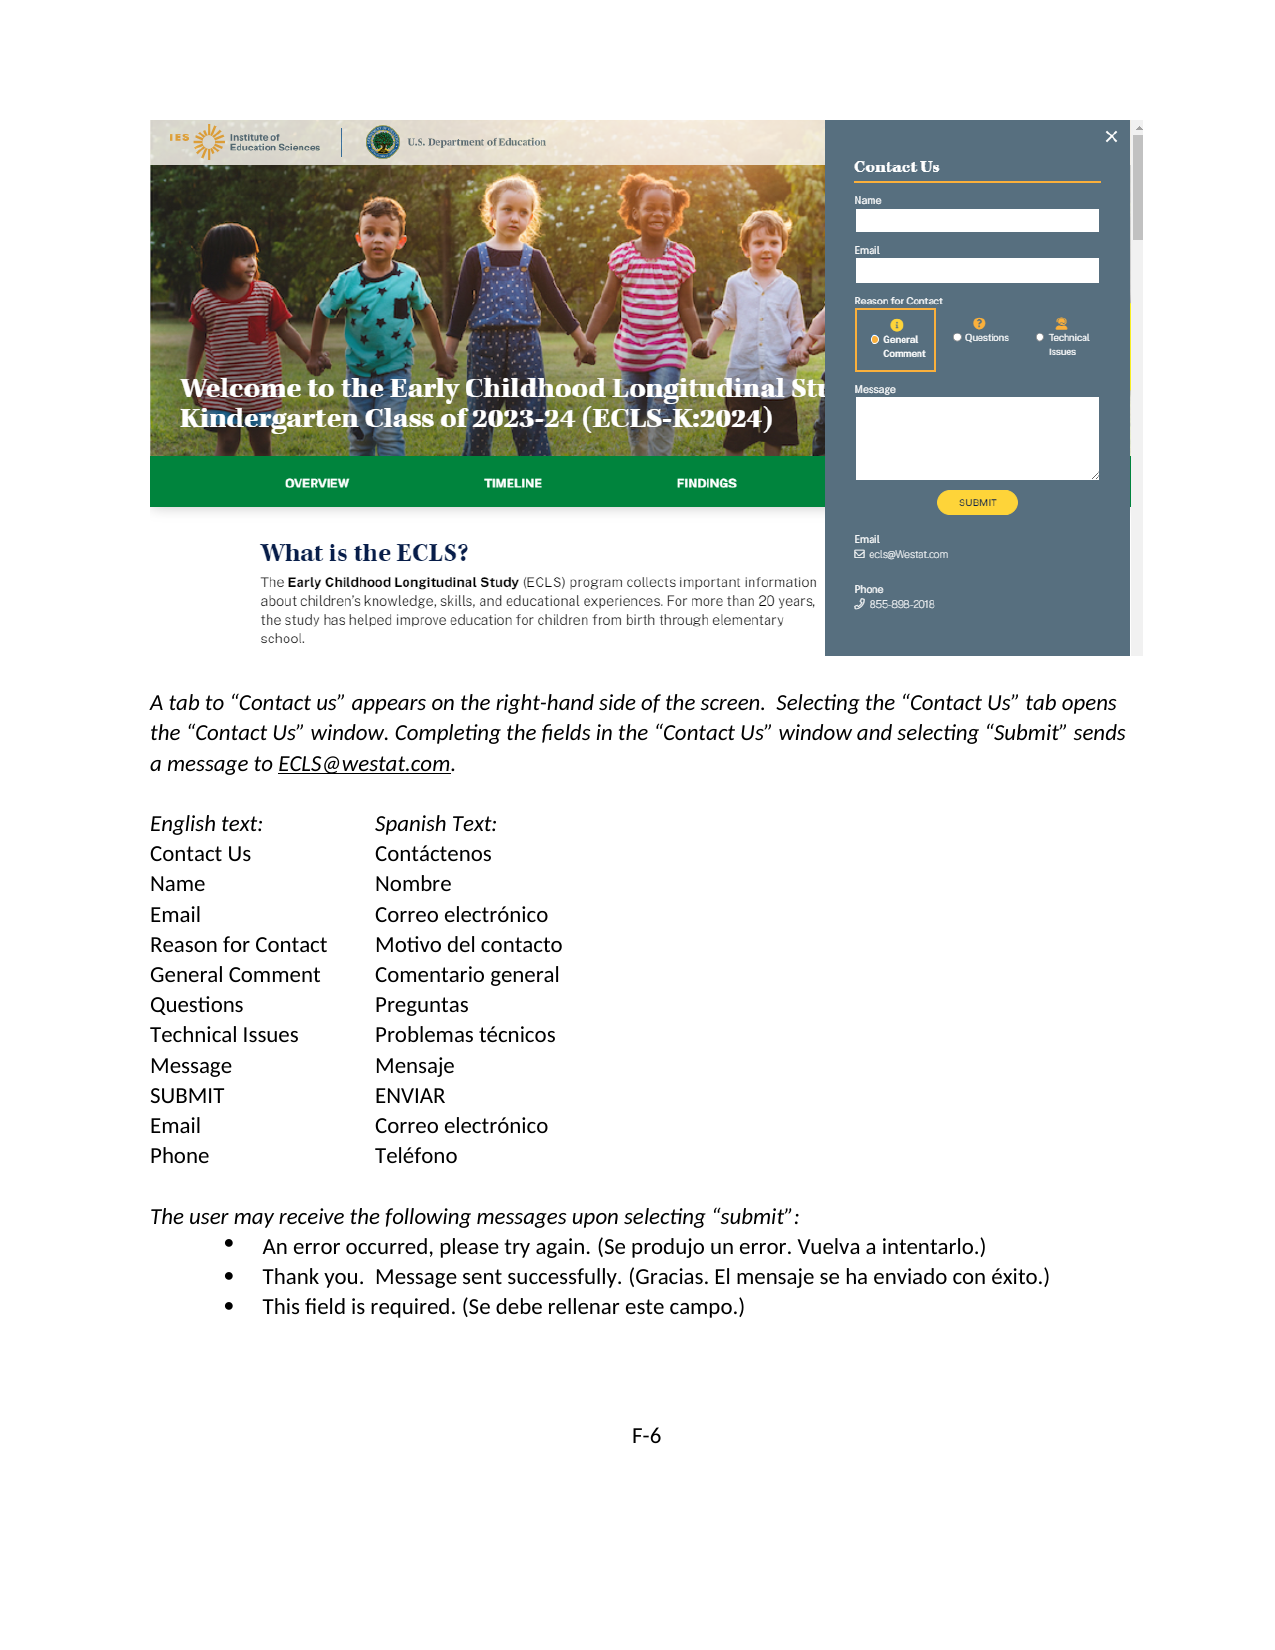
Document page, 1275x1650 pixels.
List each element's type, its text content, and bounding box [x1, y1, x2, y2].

picture [150, 120, 1143, 656]
text Phone Teléfono [150, 1141, 1143, 1169]
text General Comment Comentario general [150, 960, 1143, 988]
text A tab to “Contact us” appears on the right-hand side of the screen. Selecting the “Contact Us” tab opens the “Contact Us” window. Completing the fields in the “Contact Us” window and selecting “Submit” sends a message to ECLS@westat.com. [150, 688, 1143, 777]
text Message Mensaje [150, 1051, 1143, 1079]
list This field is required. (Se debe rellenar este campo.) [225, 1292, 1143, 1320]
text English text: Spanish Text: [150, 809, 1143, 837]
list An error occurred, please try again. (Se produjo un error. Vuelva a intentarlo.) [225, 1232, 1143, 1260]
text Name Nombre [150, 869, 1143, 897]
text SUBMIT ENVIAR [150, 1081, 1143, 1109]
text Email Correo electrónico [150, 900, 1143, 928]
list Thank you. Message sent successfully. (Gracias. El mensaje se ha enviado con éxito.) [225, 1262, 1143, 1290]
text Contact Us Contáctenos [150, 839, 1143, 867]
text Technical Issues Problemas técnicos [150, 1021, 1143, 1048]
text Email Correo electrónico [150, 1111, 1143, 1139]
text Questions Preguntas [150, 990, 1143, 1018]
text The user may receive the following messages upon selecting “submit”: [150, 1202, 1143, 1230]
text Reason for Contact Motivo del contacto [150, 930, 1143, 958]
